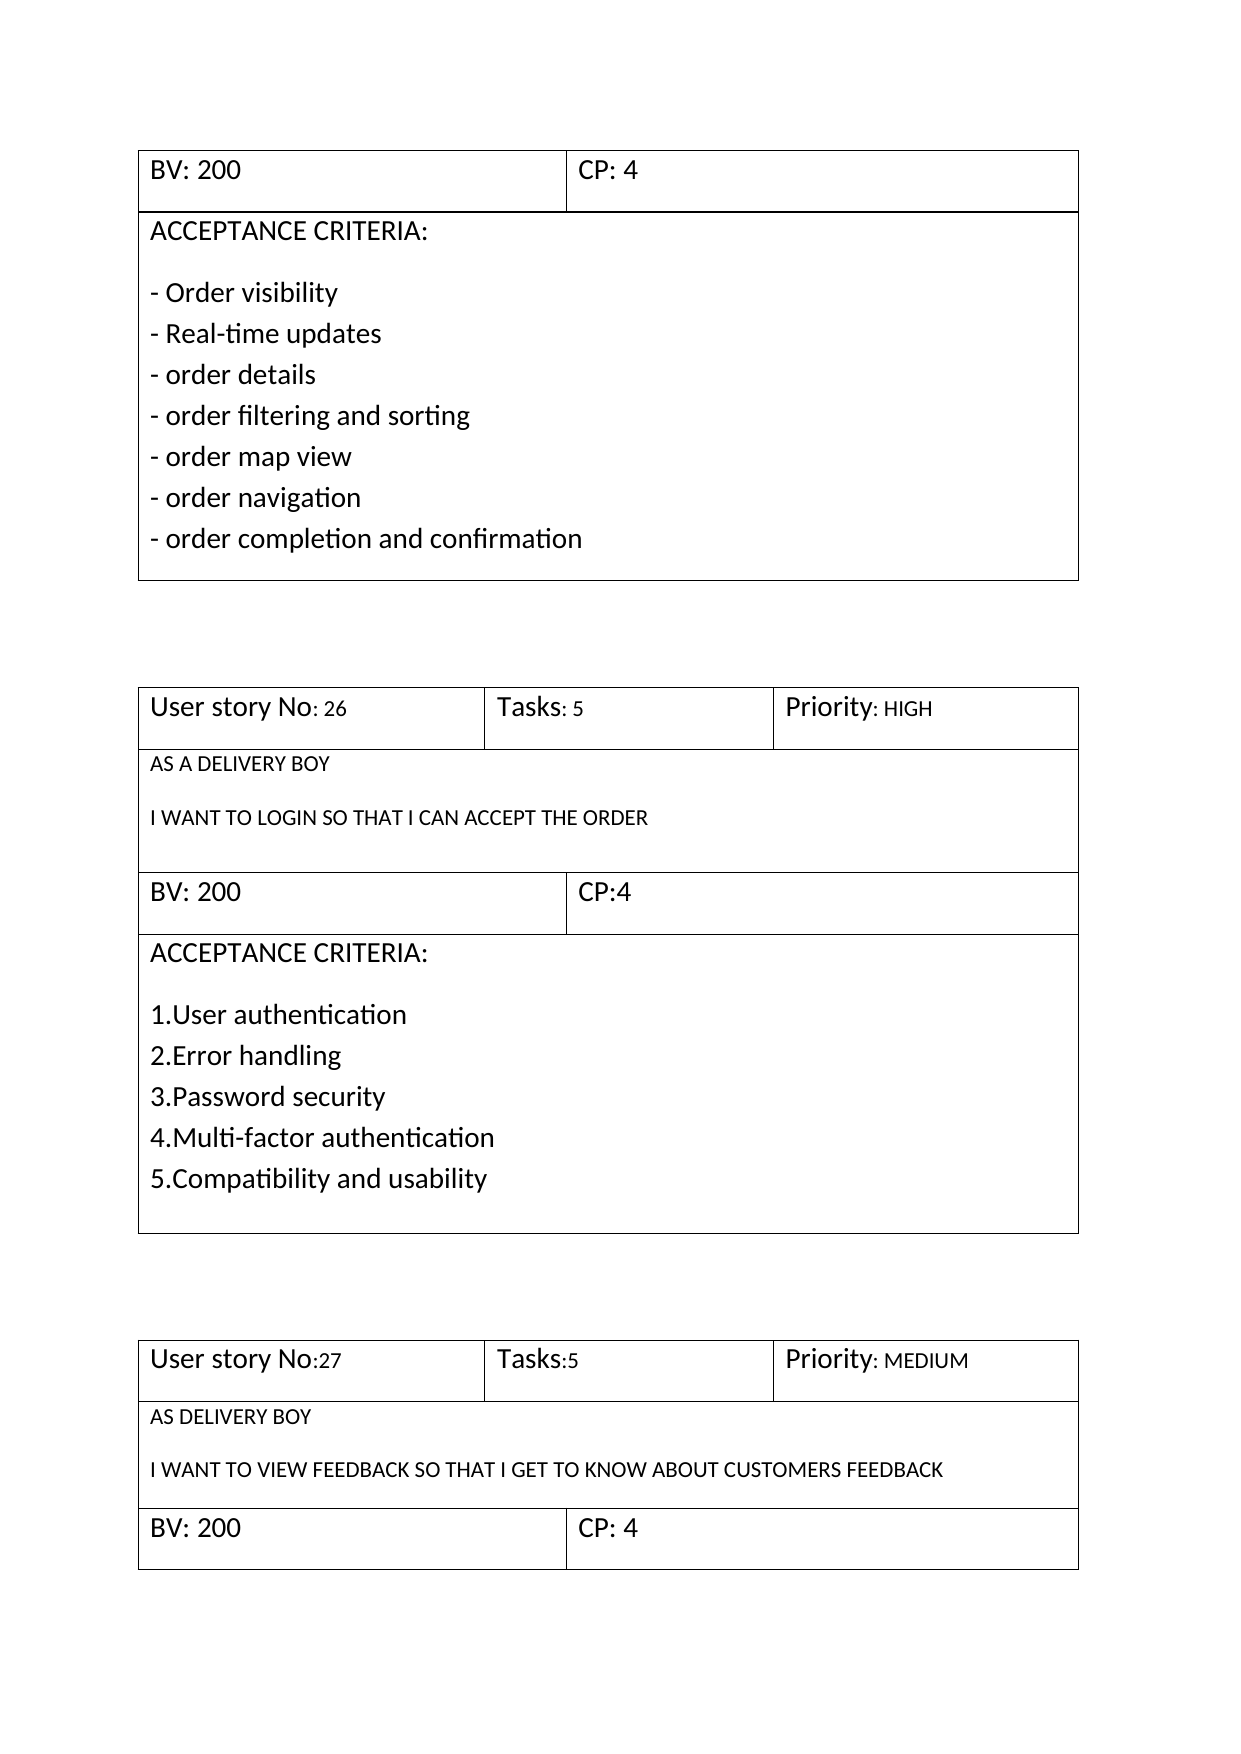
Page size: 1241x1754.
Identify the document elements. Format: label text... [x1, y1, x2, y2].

table_cell AS DELIVERY BOY I WANT TO VIEW FEEDBACK SO THAT I GET TO KNOW ABOUT CUSTOMERS FEEDBACK [139, 1402, 1078, 1508]
table_cell CP: 4 [567, 151, 1078, 211]
table_header Priority: MEDIUM [774, 1341, 1078, 1401]
table_header User story No: 26 [139, 688, 484, 748]
table_cell AS A DELIVERY BOY I WANT TO LOGIN SO THAT I CAN ACCEPT THE ORDER [139, 750, 1078, 872]
table_header Tasks:5 [485, 1341, 773, 1401]
table_header Priority: HIGH [774, 688, 1078, 748]
table_cell BV: 200 [139, 873, 566, 933]
table_cell BV: 200 [139, 1509, 566, 1569]
table_cell CP:4 [567, 873, 1078, 933]
table_header Tasks: 5 [485, 688, 773, 748]
table_cell BV: 200 [139, 151, 566, 211]
table_cell CP: 4 [567, 1509, 1078, 1569]
table_cell ACCEPTANCE CRITERIA: - Order visibility - Real-time updates - order details - order filtering and sorting - order map view - order navigation - order completion and confirmation [139, 213, 1078, 580]
table_cell ACCEPTANCE CRITERIA: 1.User authentication 2.Error handling 3.Password security 4.Multi-factor authentication 5.Compatibility and usability [139, 935, 1078, 1232]
table_header User story No:27 [139, 1341, 484, 1401]
